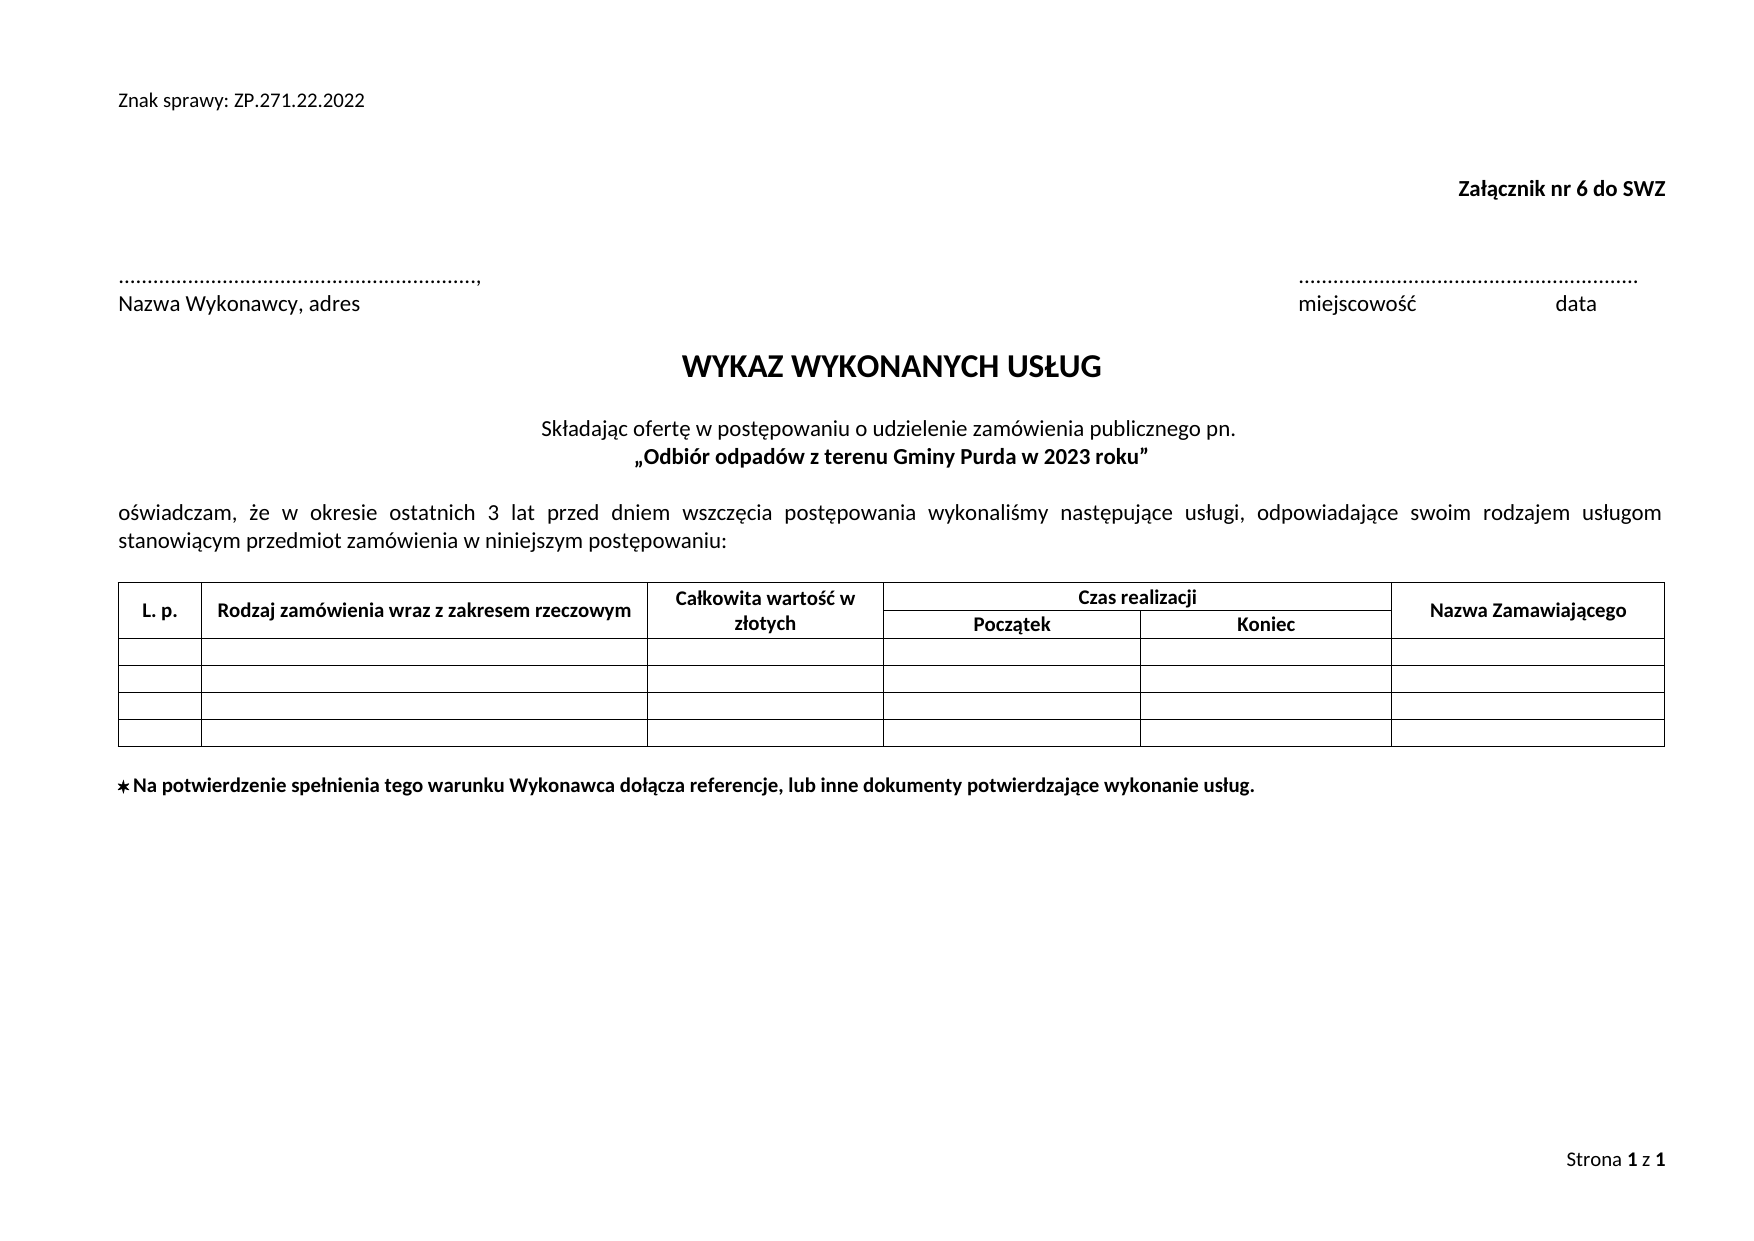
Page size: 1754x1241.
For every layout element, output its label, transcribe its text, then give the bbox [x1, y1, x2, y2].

text WYKAZ WYKONANYCH USŁUG [118, 345, 1665, 386]
table_cell [1392, 639, 1664, 665]
table_cell [1141, 639, 1391, 665]
table_cell [119, 639, 201, 665]
table_header Rodzaj zamówienia wraz z zakresem rzeczowym [202, 583, 647, 637]
table_header L. p. [119, 583, 201, 637]
table_cell [1141, 720, 1391, 746]
table_cell [884, 720, 1140, 746]
table_cell [648, 666, 883, 692]
table_cell [1392, 666, 1664, 692]
table_cell [1392, 720, 1664, 746]
table_header Czas realizacji [884, 583, 1391, 610]
table_cell [119, 720, 201, 746]
table_cell [648, 639, 883, 665]
table_cell [202, 639, 647, 665]
table_cell [1392, 693, 1664, 719]
table_cell [1141, 666, 1391, 692]
text Składając ofertę w postępowaniu o udzielenie zamówienia publicznego pn. „Odbiór odpadów z terenu Gminy Purda w 2023 roku” [118, 414, 1665, 470]
text Nazwa Wykonawcy, adres miejscowość data [118, 289, 1665, 317]
list Na potwierdzenie spełnienia tego warunku Wykonawca dołącza referencje, lub inne dokumenty potwierdzające wykonanie usług. [118, 772, 1665, 797]
table_cell [202, 720, 647, 746]
table_cell [884, 639, 1140, 665]
table_cell [648, 693, 883, 719]
table_cell [1141, 693, 1391, 719]
table_cell [119, 666, 201, 692]
table_cell [202, 693, 647, 719]
table_header Nazwa Zamawiającego [1392, 583, 1664, 637]
text Załącznik nr 6 do SWZ [709, 174, 1665, 202]
text oświadczam, że w okresie ostatnich 3 lat przed dniem wszczęcia postępowania wykonaliśmy następujące usługi, odpowiadające swoim rodzajem usługom stanowiącym przedmiot zamówienia w niniejszym postępowaniu: [118, 498, 1665, 554]
table_header Całkowita wartość w złotych [648, 583, 883, 637]
text .............................................................., ........................................................... [118, 258, 1665, 289]
table_cell [884, 693, 1140, 719]
table_cell Koniec [1141, 611, 1391, 637]
table_cell [648, 720, 883, 746]
table_cell [884, 666, 1140, 692]
table_cell [119, 693, 201, 719]
table_cell [202, 666, 647, 692]
table_cell Początek [884, 611, 1140, 637]
